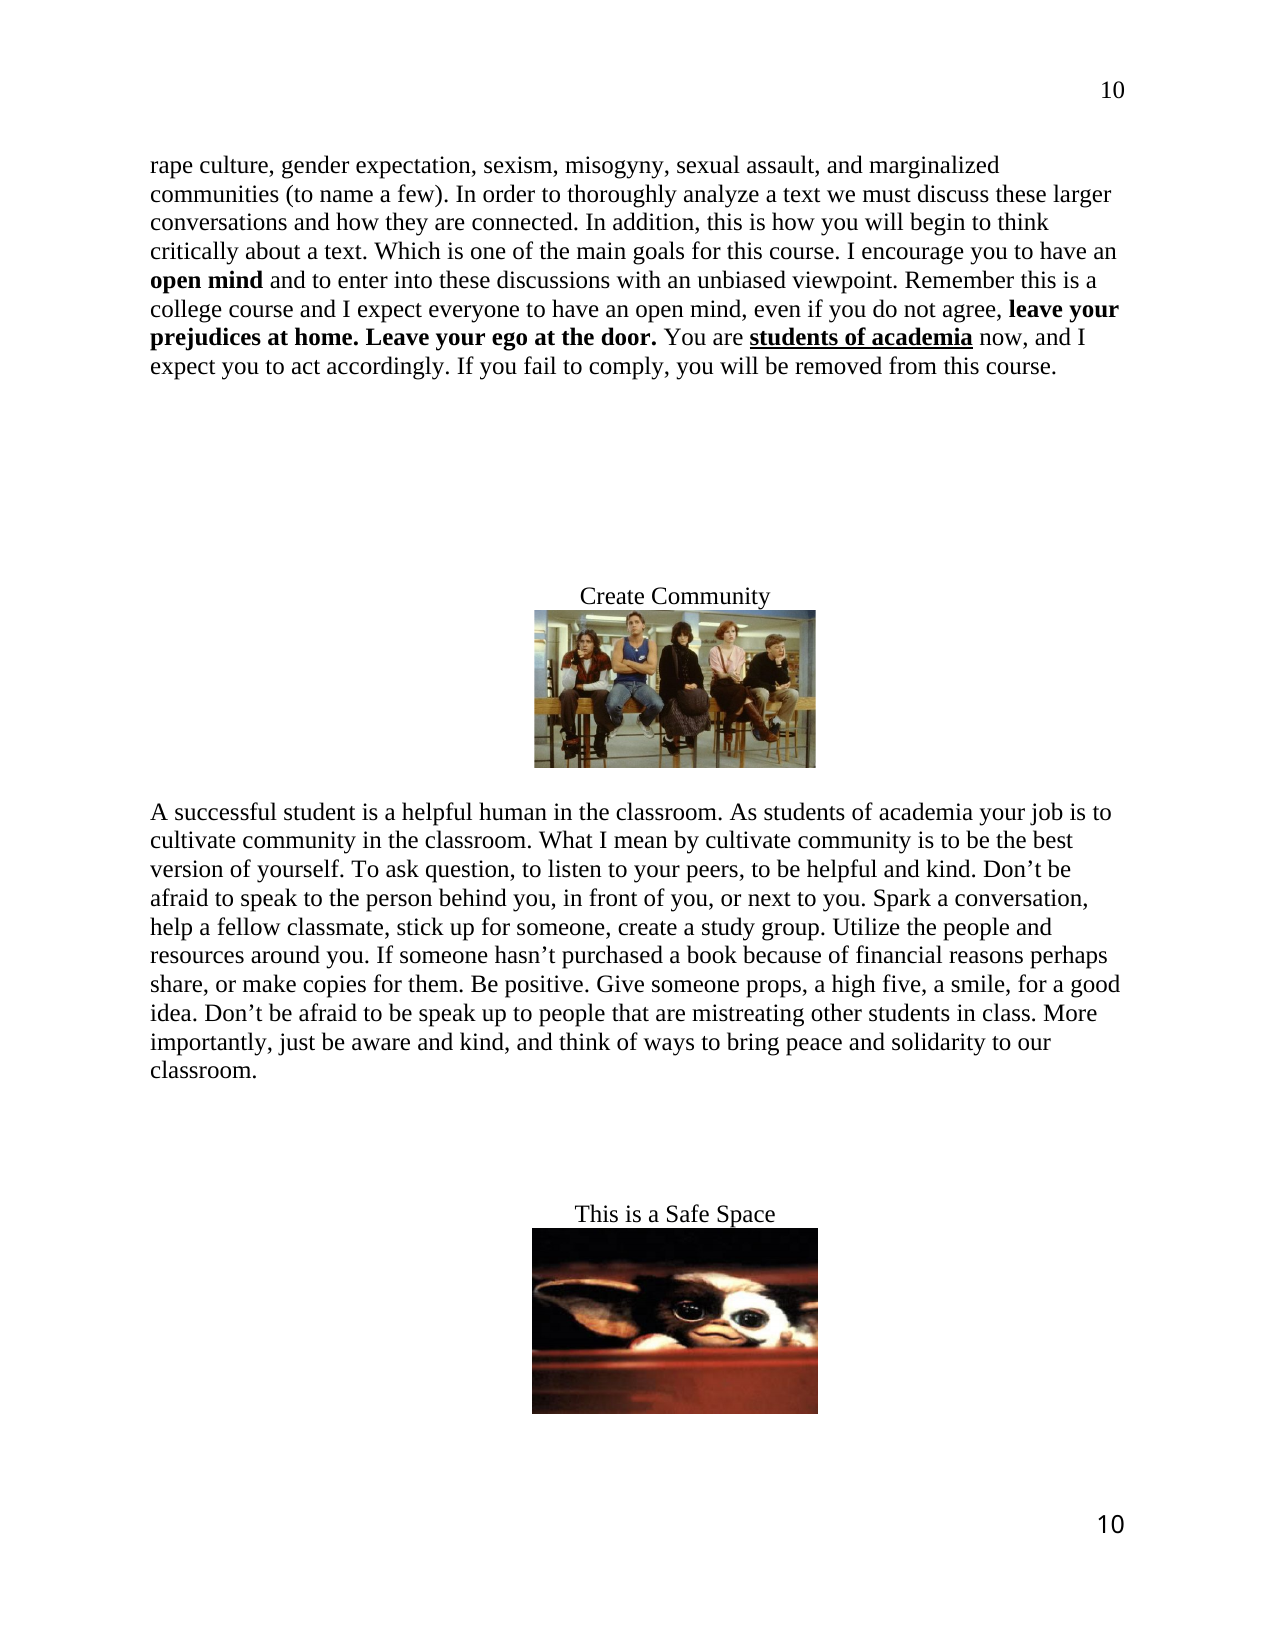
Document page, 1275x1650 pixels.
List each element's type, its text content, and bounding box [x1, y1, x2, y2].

picture [534, 610, 816, 768]
picture [532, 1228, 818, 1414]
text This is a Safe Space [150, 1199, 1125, 1228]
text A successful student is a helpful human in the classroom. As students of academia your job is to cultivate community in the classroom. What I mean by cultivate community is to be the best version of yourself. To ask question, to listen to your peers, to be helpful and kind. Don’t be afraid to speak to the person behind you, in front of you, or next to you. Spark a conversation, help a fellow classmate, stick up for someone, create a study group. Utilize the people and resources around you. If someone hasn’t purchased a book because of financial reasons perhaps share, or make copies for them. Be positive. Give someone props, a high five, a smile, for a good idea. Don’t be afraid to be speak up to people that are mistreating other students in class. More importantly, just be aware and kind, and think of ways to bring peace and solidarity to our classroom. [150, 797, 1125, 1084]
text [150, 150, 1125, 380]
text Create Community [150, 581, 1125, 610]
